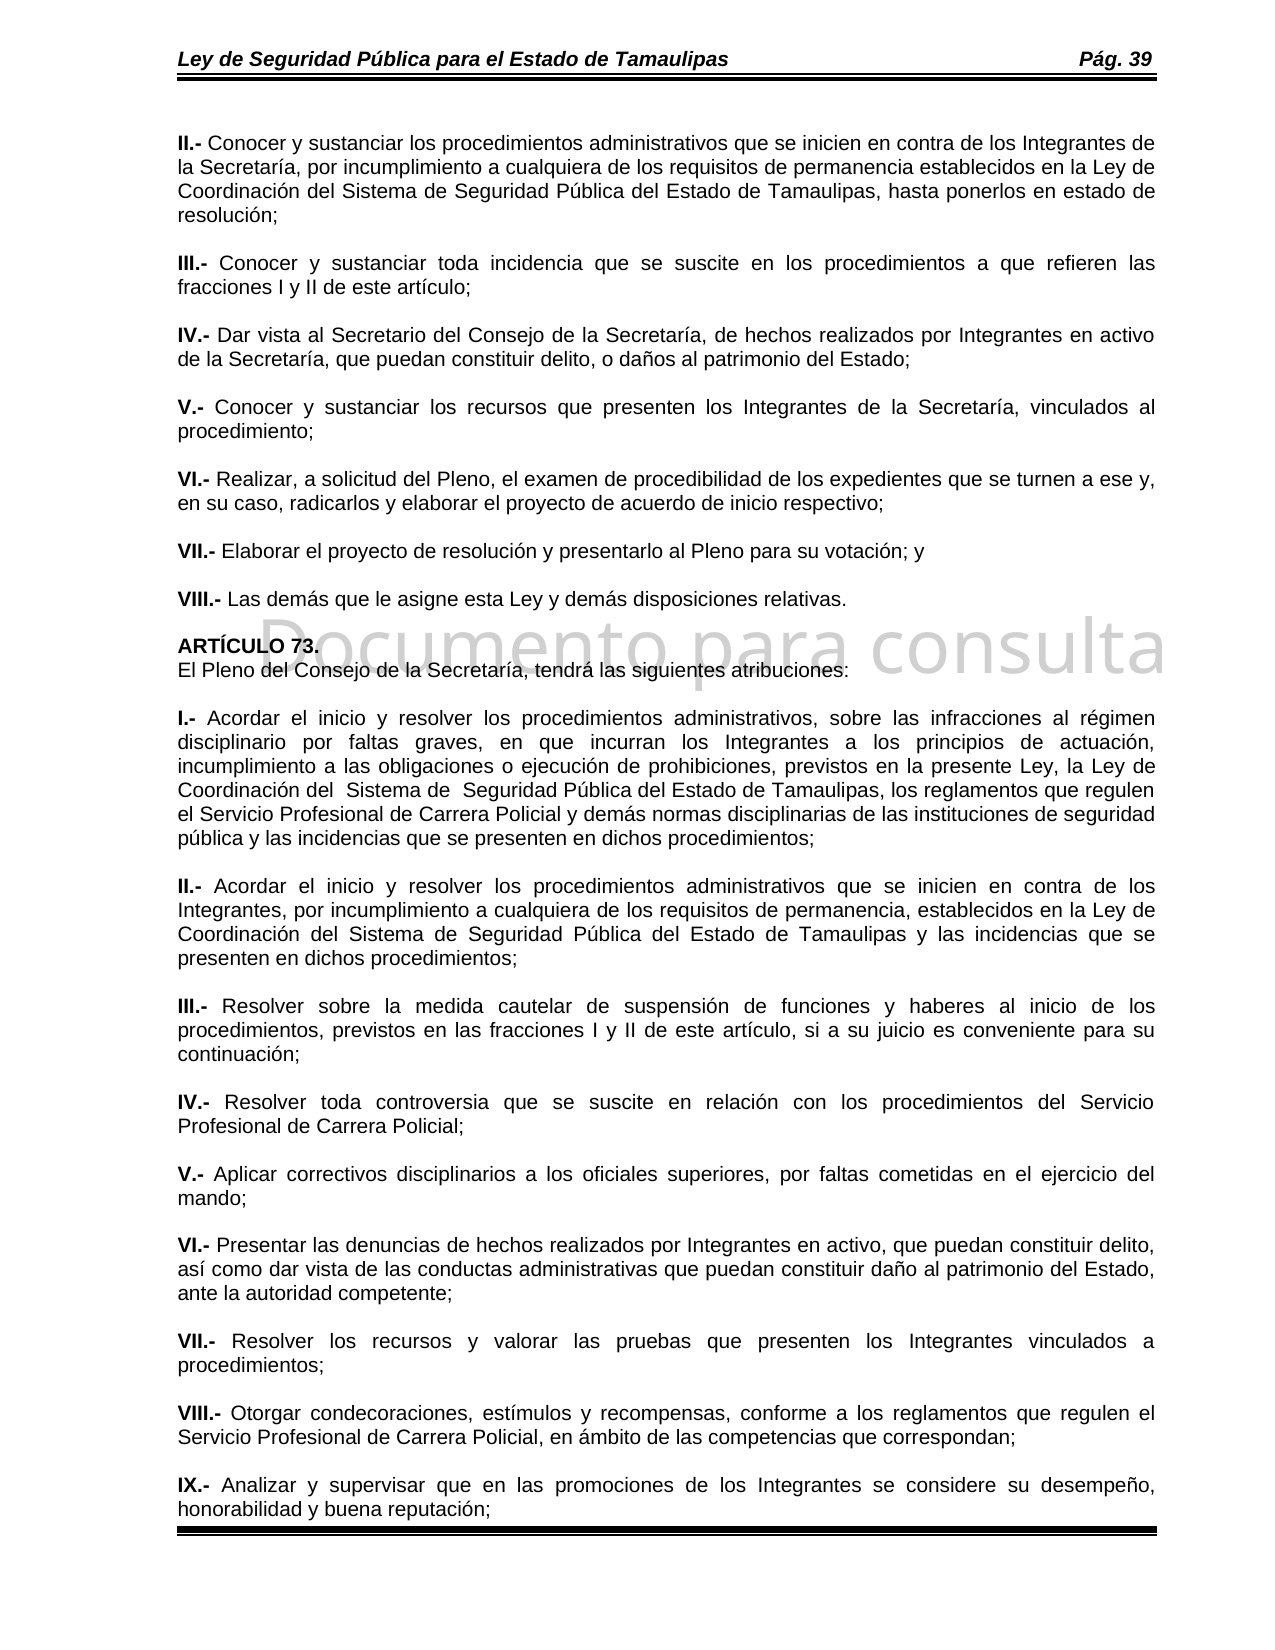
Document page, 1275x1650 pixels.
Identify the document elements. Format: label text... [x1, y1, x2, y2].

text IX.- Analizar y supervisar que en las promociones de los Integrantes se considere su desempeño, honorabilidad y buena reputación; [177, 1473, 1157, 1521]
text VIII.- Las demás que le asigne esta Ley y demás disposiciones relativas. [177, 586, 1157, 610]
text IV.- Resolver toda controversia que se suscite en relación con los procedimientos del Servicio Profesional de Carrera Policial; [177, 1089, 1157, 1137]
text V.- Conocer y sustanciar los recursos que presenten los Integrantes de la Secretaría, vinculados al procedimiento; [177, 395, 1157, 443]
text VII.- Elaborar el proyecto de resolución y presentarlo al Pleno para su votación; y [177, 538, 1157, 562]
text El Pleno del Consejo de la Secretaría, tendrá las siguientes atribuciones: [177, 658, 1157, 682]
text III.- Conocer y sustanciar toda incidencia que se suscite en los procedimientos a que refieren las fracciones I y II de este artículo; [177, 251, 1157, 299]
text II.- Conocer y sustanciar los procedimientos administrativos que se inicien en contra de los Integrantes de la Secretaría, por incumplimiento a cualquiera de los requisitos de permanencia establecidos en la Ley de Coordinación del Sistema de Seguridad Pública del Estado de Tamaulipas, hasta ponerlos en estado de resolución; [177, 131, 1157, 227]
text VIII.- Otorgar condecoraciones, estímulos y recompensas, conforme a los reglamentos que regulen el Servicio Profesional de Carrera Policial, en ámbito de las competencias que correspondan; [177, 1401, 1157, 1449]
text II.- Acordar el inicio y resolver los procedimientos administrativos que se inicien en contra de los Integrantes, por incumplimiento a cualquiera de los requisitos de permanencia, establecidos en la Ley de Coordinación del Sistema de Seguridad Pública del Estado de Tamaulipas y las incidencias que se presenten en dichos procedimientos; [177, 874, 1157, 970]
text ARTÍCULO 73. [177, 634, 1157, 658]
text IV.- Dar vista al Secretario del Consejo de la Secretaría, de hechos realizados por Integrantes en activo de la Secretaría, que puedan constituir delito, o daños al patrimonio del Estado; [177, 323, 1157, 371]
text VI.- Realizar, a solicitud del Pleno, el examen de procedibilidad de los expedientes que se turnen a ese y, en su caso, radicarlos y elaborar el proyecto de acuerdo de inicio respectivo; [177, 467, 1157, 514]
text VII.- Resolver los recursos y valorar las pruebas que presenten los Integrantes vinculados a procedimientos; [177, 1329, 1157, 1377]
text I.- Acordar el inicio y resolver los procedimientos administrativos, sobre las infracciones al régimen disciplinario por faltas graves, en que incurran los Integrantes a los principios de actuación, incumplimiento a las obligaciones o ejecución de prohibiciones, previstos en la presente Ley, la Ley de Coordinación del Sistema de Seguridad Pública del Estado de Tamaulipas, los reglamentos que regulen el Servicio Profesional de Carrera Policial y demás normas disciplinarias de las instituciones de seguridad pública y las incidencias que se presenten en dichos procedimientos; [177, 706, 1157, 850]
text V.- Aplicar correctivos disciplinarios a los oficiales superiores, por faltas cometidas en el ejercicio del mando; [177, 1161, 1157, 1209]
text VI.- Presentar las denuncias de hechos realizados por Integrantes en activo, que puedan constituir delito, así como dar vista de las conductas administrativas que puedan constituir daño al patrimonio del Estado, ante la autoridad competente; [177, 1233, 1157, 1305]
text III.- Resolver sobre la medida cautelar de suspensión de funciones y haberes al inicio de los procedimientos, previstos en las fracciones I y II de este artículo, si a su juicio es conveniente para su continuación; [177, 994, 1157, 1066]
